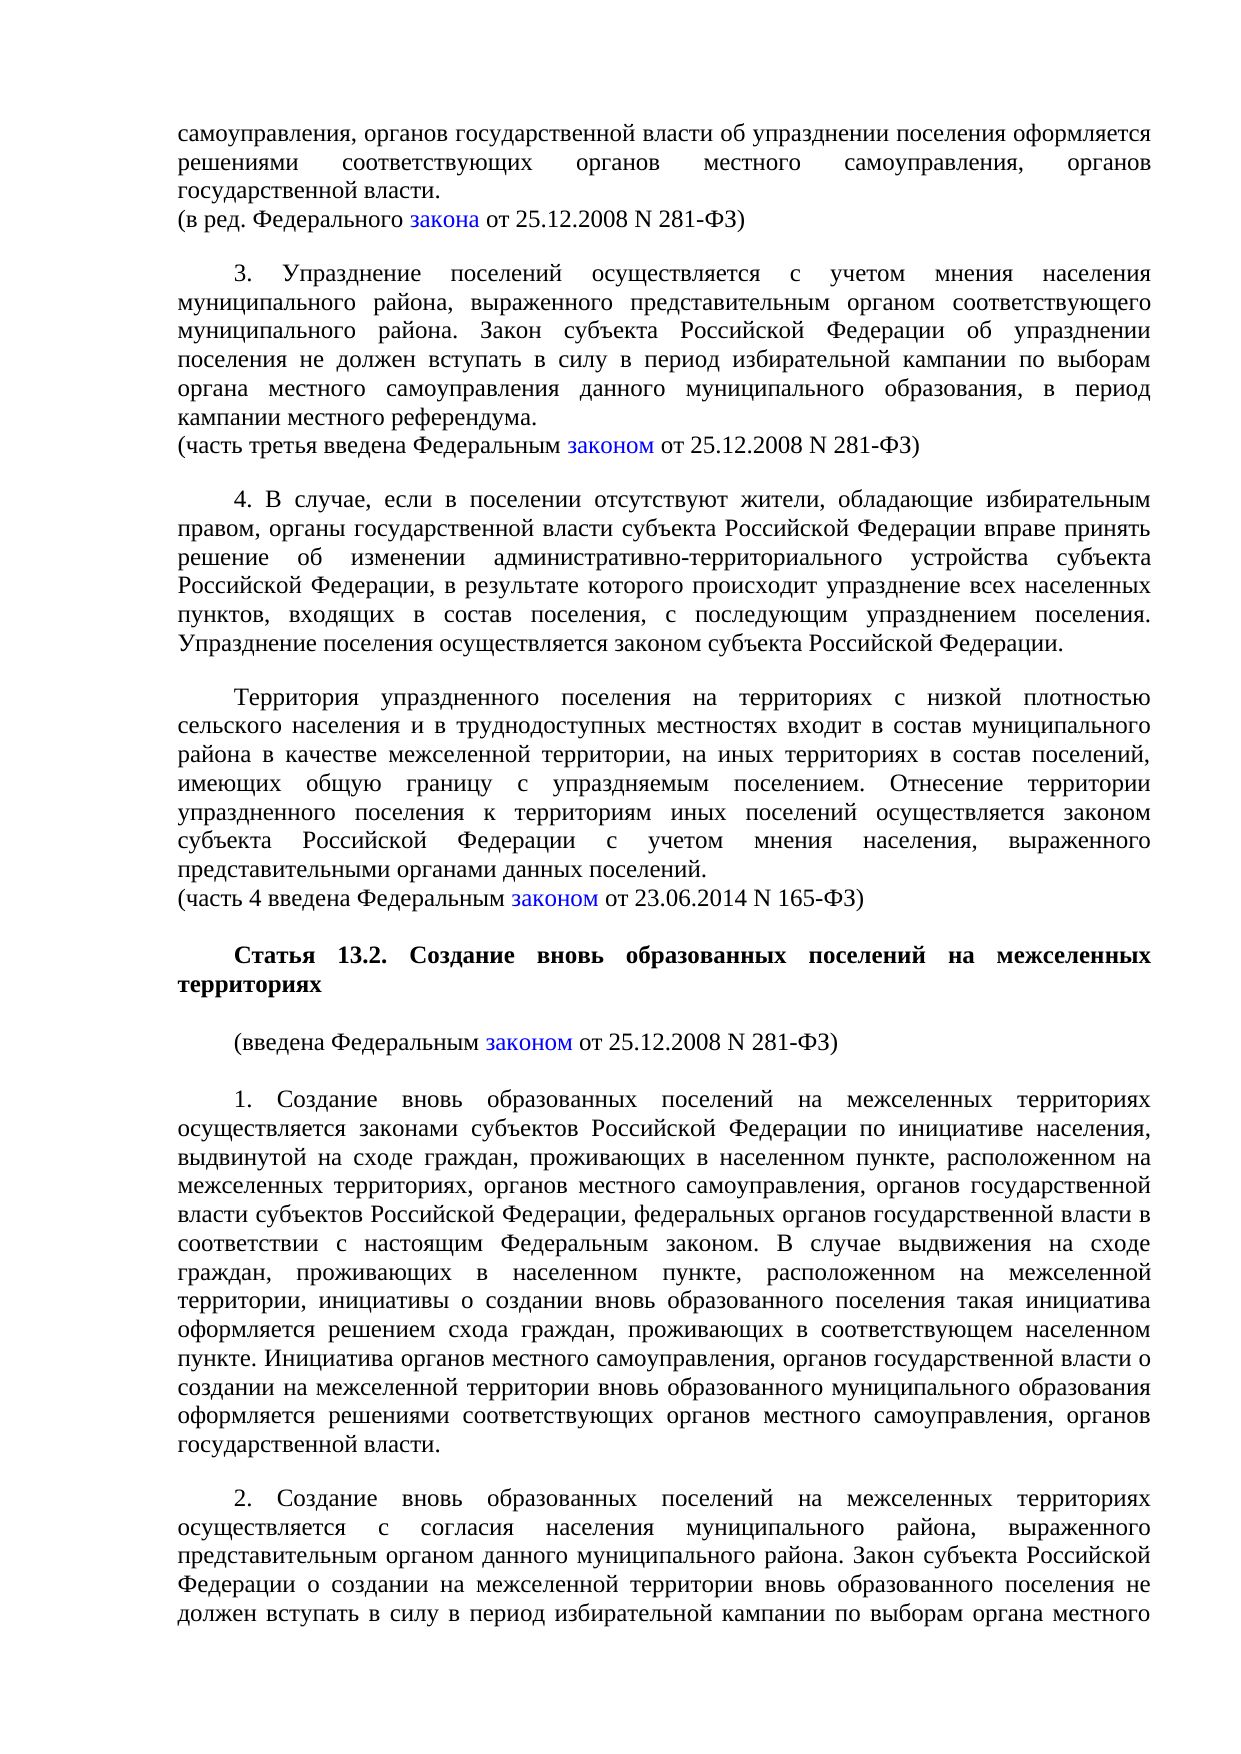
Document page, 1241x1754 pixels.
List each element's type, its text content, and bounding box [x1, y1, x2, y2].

text (часть третья введена Федеральным законом от 25.12.2008 N 281-ФЗ) [177, 431, 1152, 459]
text 1. Создание вновь образованных поселений на межселенных территориях осуществляется законами субъектов Российской Федерации по инициативе населения, выдвинутой на сходе граждан, проживающих в населенном пункте, расположенном на межселенных территориях, органов местного самоуправления, органов государственной власти субъектов Российской Федерации, федеральных органов государственной власти в соответствии с настоящим Федеральным законом. В случае выдвижения на сходе граждан, проживающих в населенном пункте, расположенном на межселенной территории, инициативы о создании вновь образованного поселения такая инициатива оформляется решением схода граждан, проживающих в соответствующем населенном пункте. Инициатива органов местного самоуправления, органов государственной власти о создании на межселенной территории вновь образованного муниципального образования оформляется решениями соответствующих органов местного самоуправления, органов государственной власти. [177, 1084, 1152, 1458]
text (часть 4 введена Федеральным законом от 23.06.2014 N 165-ФЗ) [177, 883, 1152, 912]
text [177, 118, 1152, 204]
text (в ред. Федерального закона от 25.12.2008 N 281-ФЗ) [177, 204, 1152, 233]
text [177, 1483, 1152, 1627]
text 3. Упразднение поселений осуществляется с учетом мнения населения муниципального района, выраженного представительным органом соответствующего муниципального района. Закон субъекта Российской Федерации об упразднении поселения не должен вступать в силу в период избирательной кампании по выборам органа местного самоуправления данного муниципального образования, в период кампании местного референдума. [177, 258, 1152, 431]
text 4. В случае, если в поселении отсутствуют жители, обладающие избирательным правом, органы государственной власти субъекта Российской Федерации вправе принять решение об изменении административно-территориального устройства субъекта Российской Федерации, в результате которого происходит упразднение всех населенных пунктов, входящих в состав поселения, с последующим упразднением поселения. Упразднение поселения осуществляется законом субъекта Российской Федерации. [177, 484, 1152, 657]
text (введена Федеральным законом от 25.12.2008 N 281-ФЗ) [177, 1027, 1152, 1056]
title Статья 13.2. Создание вновь образованных поселений на межселенных территориях [177, 941, 1152, 998]
text Территория упраздненного поселения на территориях с низкой плотностью сельского населения и в труднодоступных местностях входит в состав муниципального района в качестве межселенной территории, на иных территориях в состав поселений, имеющих общую границу с упраздняемым поселением. Отнесение территории упраздненного поселения к территориям иных поселений осуществляется законом субъекта Российской Федерации с учетом мнения населения, выраженного представительными органами данных поселений. [177, 682, 1152, 883]
